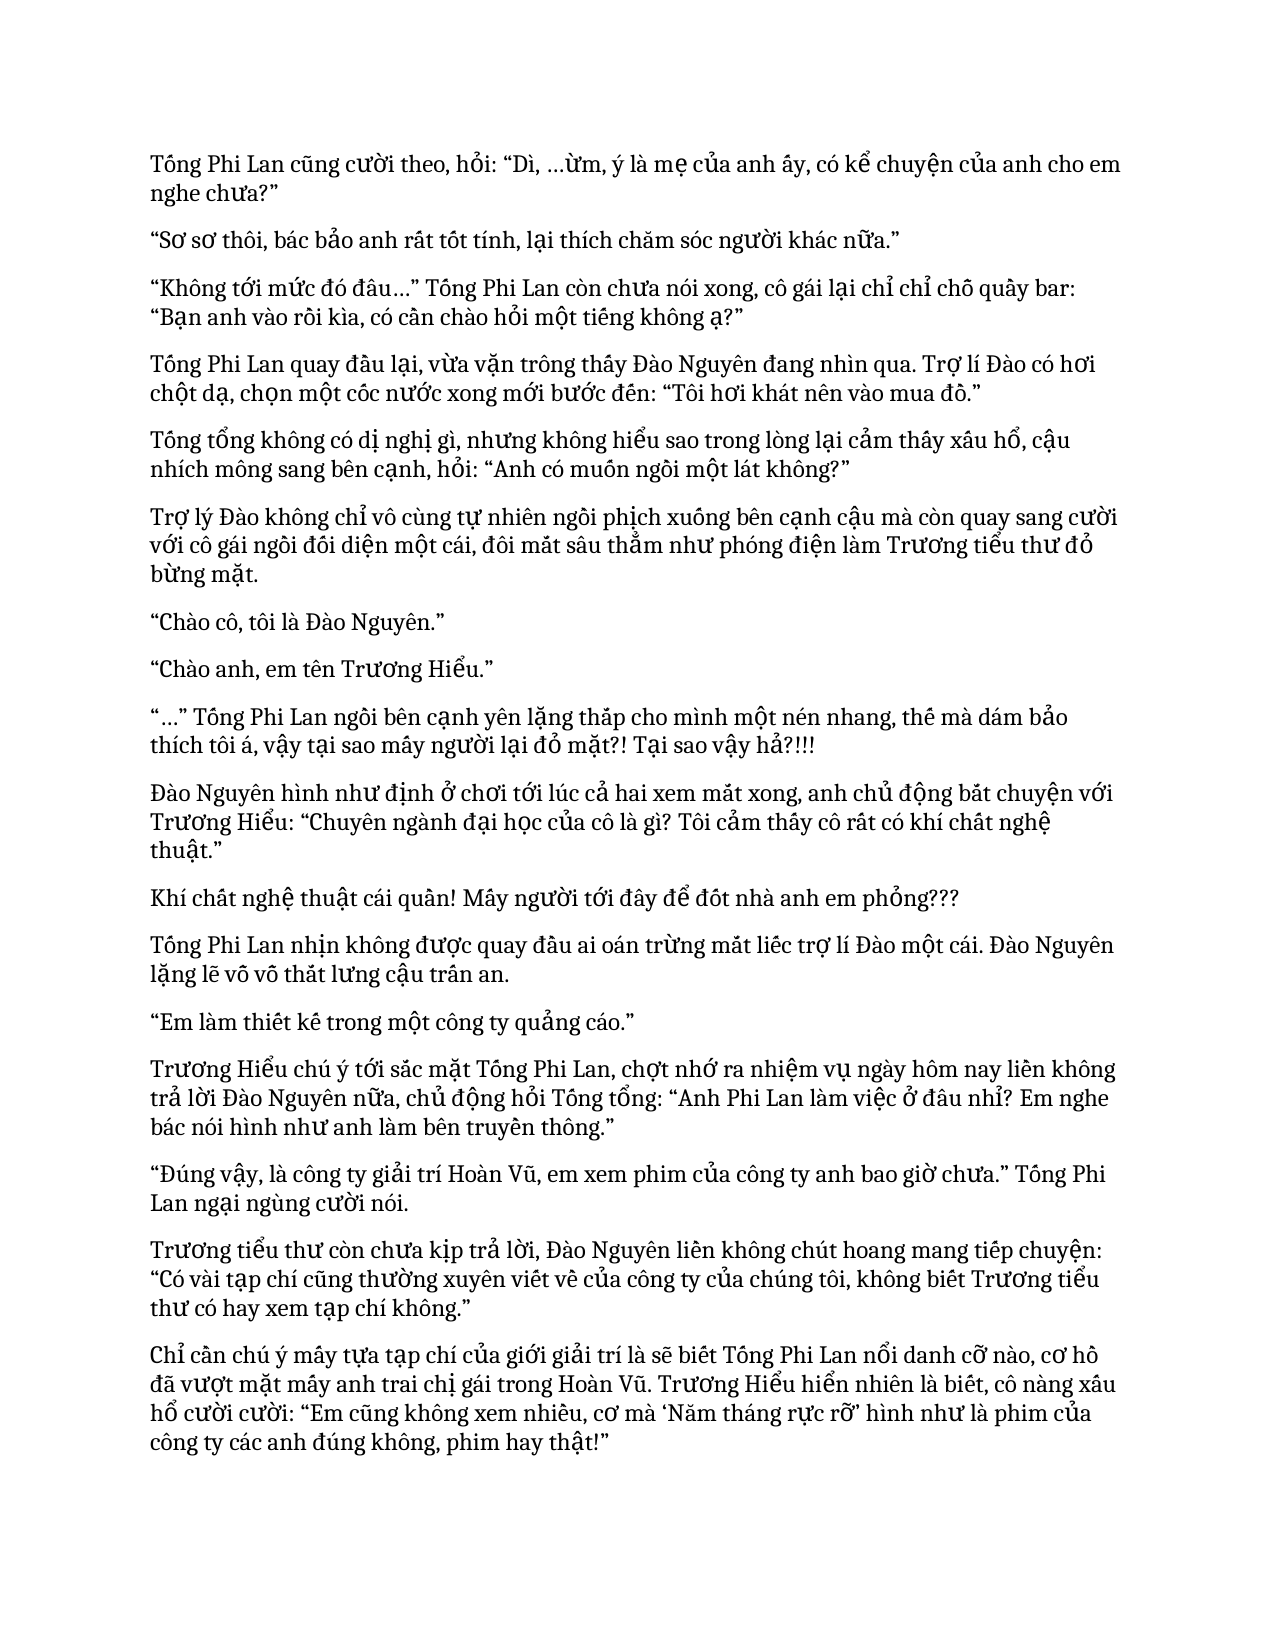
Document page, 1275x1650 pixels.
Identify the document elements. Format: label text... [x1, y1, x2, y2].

text Tống Phi Lan quay đầu lại, vừa vặn trông thấy Đào Nguyên đang nhìn qua. Trợ lí Đào có hơi chột dạ, chọn một cốc nước xong mới bước đến: “Tôi hơi khát nên vào mua đồ.” [150, 350, 1125, 407]
text Tống Phi Lan cũng cười theo, hỏi: “Dì, …ừm, ý là mẹ của anh ấy, có kể chuyện của anh cho em nghe chưa?” [150, 150, 1125, 207]
text “Sơ sơ thôi, bác bảo anh rất tốt tính, lại thích chăm sóc người khác nữa.” [150, 226, 1125, 255]
text Tống Phi Lan nhịn không được quay đầu ai oán trừng mắt liếc trợ lí Đào một cái. Đào Nguyên lặng lẽ vỗ vỗ thắt lưng cậu trấn an. [150, 931, 1125, 989]
text “Đúng vậy, là công ty giải trí Hoàn Vũ, em xem phim của công ty anh bao giờ chưa.” Tống Phi Lan ngại ngùng cười nói. [150, 1160, 1125, 1217]
text Tống tổng không có dị nghị gì, nhưng không hiểu sao trong lòng lại cảm thấy xấu hổ, cậu nhích mông sang bên cạnh, hỏi: “Anh có muốn ngồi một lát không?” [150, 426, 1125, 484]
text “Chào anh, em tên Trương Hiểu.” [150, 655, 1125, 684]
text Đào Nguyên hình như định ở chơi tới lúc cả hai xem mắt xong, anh chủ động bắt chuyện với Trương Hiểu: “Chuyên ngành đại học của cô là gì? Tôi cảm thấy cô rất có khí chất nghệ thuật.” [150, 779, 1125, 865]
text “Em làm thiết kế trong một công ty quảng cáo.” [150, 1007, 1125, 1036]
text “Chào cô, tôi là Đào Nguyên.” [150, 607, 1125, 636]
text Trợ lý Đào không chỉ vô cùng tự nhiên ngồi phịch xuống bên cạnh cậu mà còn quay sang cười với cô gái ngồi đối diện một cái, đôi mắt sâu thẳm như phóng điện làm Trương tiểu thư đỏ bừng mặt. [150, 502, 1125, 589]
text Trương tiểu thư còn chưa kịp trả lời, Đào Nguyên liền không chút hoang mang tiếp chuyện: “Có vài tạp chí cũng thường xuyên viết về của công ty của chúng tôi, không biết Trương tiểu thư có hay xem tạp chí không.” [150, 1236, 1125, 1322]
text Khí chất nghệ thuật cái quần! Mấy người tới đây để đốt nhà anh em phỏng??? [150, 884, 1125, 912]
text Chỉ cần chú ý mấy tựa tạp chí của giới giải trí là sẽ biết Tống Phi Lan nổi danh cỡ nào, cơ hồ đã vượt mặt mấy anh trai chị gái trong Hoàn Vũ. Trương Hiểu hiển nhiên là biết, cô nàng xấu hổ cười cười: “Em cũng không xem nhiều, cơ mà ‘Năm tháng rực rỡ’ hình như là phim của công ty các anh đúng không, phim hay thật!” [150, 1341, 1125, 1456]
text “…” Tống Phi Lan ngồi bên cạnh yên lặng thắp cho mình một nén nhang, thế mà dám bảo thích tôi á, vậy tại sao mấy người lại đỏ mặt?! Tại sao vậy hả?!!! [150, 702, 1125, 760]
text Trương Hiểu chú ý tới sắc mặt Tống Phi Lan, chợt nhớ ra nhiệm vụ ngày hôm nay liền không trả lời Đào Nguyên nữa, chủ động hỏi Tống tổng: “Anh Phi Lan làm việc ở đâu nhỉ? Em nghe bác nói hình như anh làm bên truyền thông.” [150, 1055, 1125, 1141]
text “Không tới mức đó đâu…” Tống Phi Lan còn chưa nói xong, cô gái lại chỉ chỉ chỗ quầy bar: “Bạn anh vào rồi kìa, có cần chào hỏi một tiếng không ạ?” [150, 274, 1125, 331]
